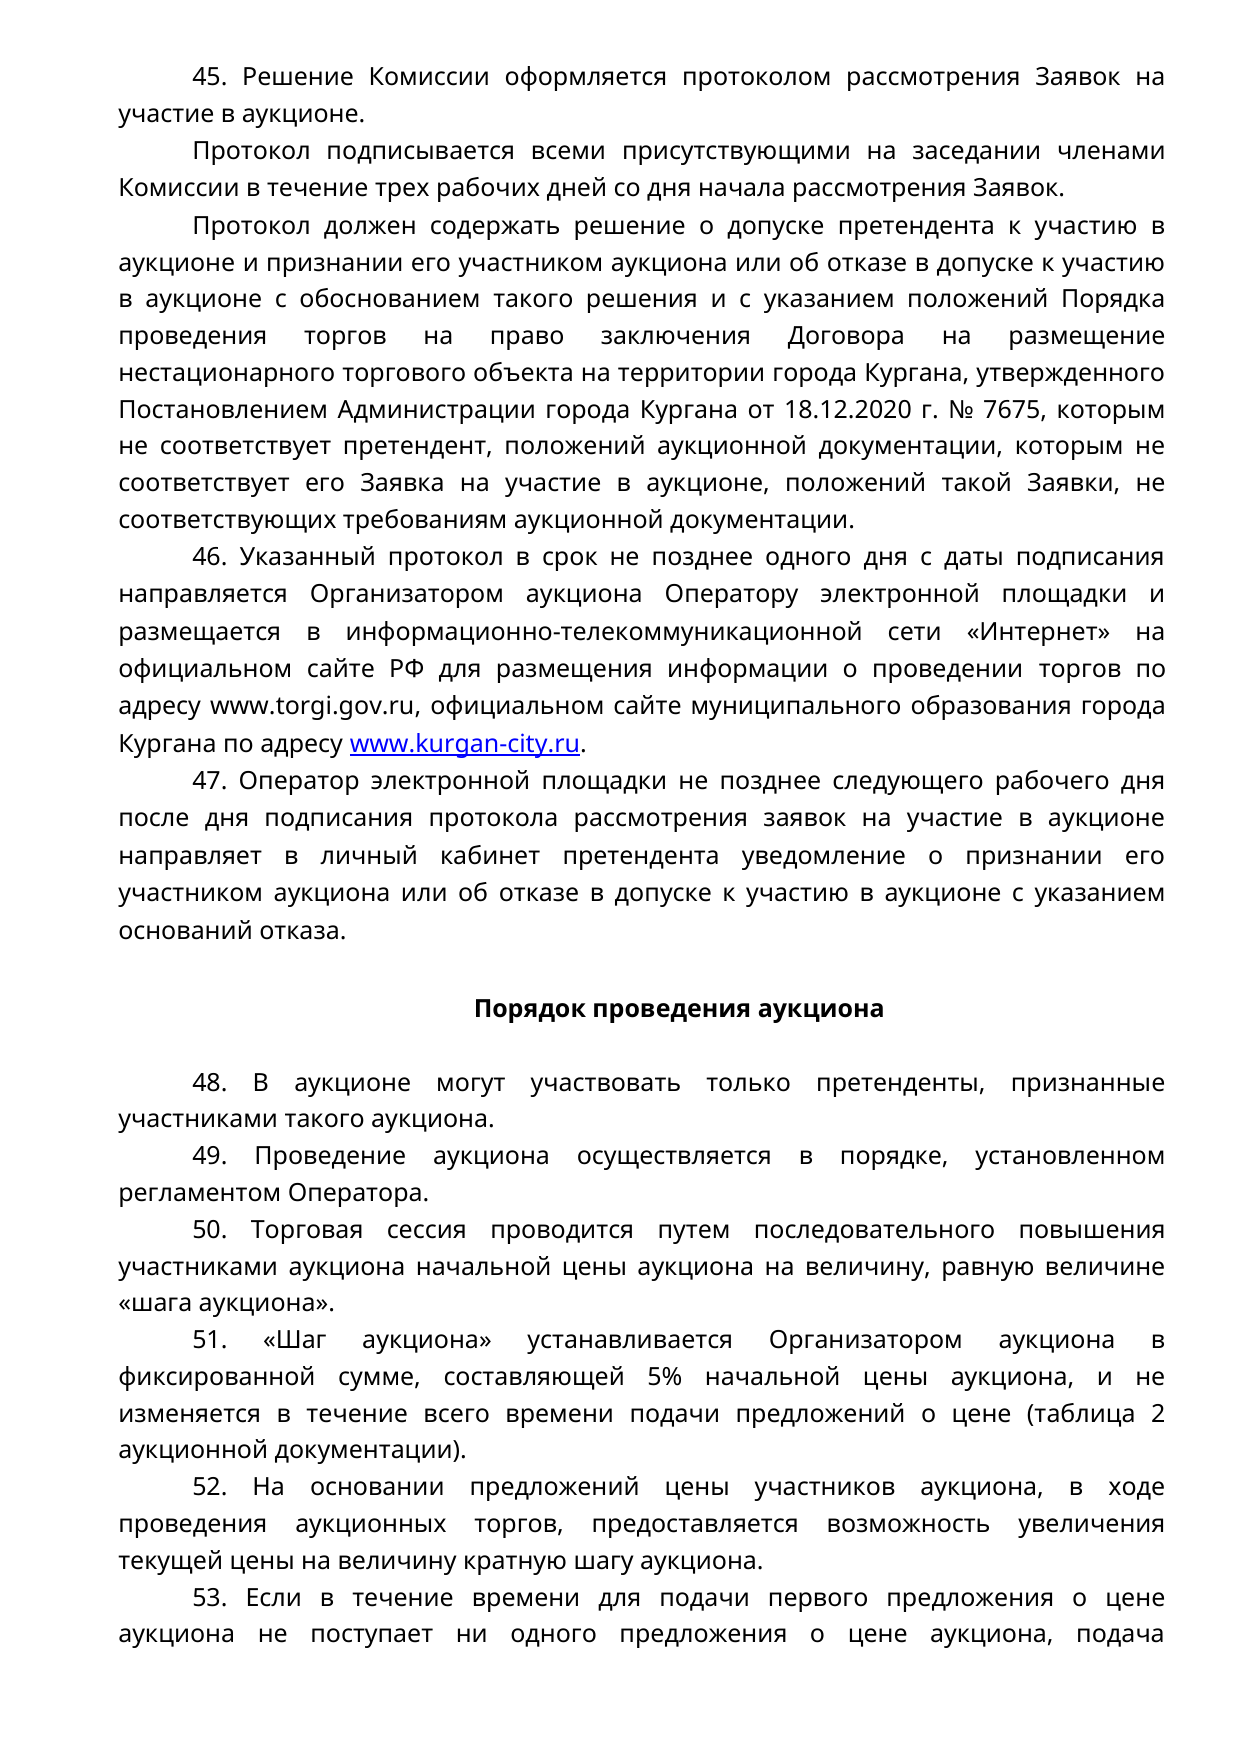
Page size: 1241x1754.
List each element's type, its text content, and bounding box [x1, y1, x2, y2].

text 50. Торговая сессия проводится путем последовательного повышения участниками аукциона начальной цены аукциона на величину, равную величине «шага аукциона». [118, 1211, 1166, 1319]
text 49. Проведение аукциона осуществляется в порядке, установленном регламентом Оператора. [118, 1138, 1166, 1209]
text 47. Оператор электронной площадки не позднее следующего рабочего дня после дня подписания протокола рассмотрения заявок на участие в аукционе направляет в личный кабинет претендента уведомление о признании его участником аукциона или об отказе в допуске к участию в аукционе с указанием оснований отказа. [118, 763, 1166, 946]
text 45. Решение Комиссии оформляется протоколом рассмотрения Заявок на участие в аукционе. [118, 59, 1166, 130]
text 46. Указанный протокол в срок не позднее одного дня с даты подписания направляется Организатором аукциона Оператору электронной площадки и размещается в информационно-телекоммуникационной сети «Интернет» на официальном сайте РФ для размещения информации о проведении торгов по адресу www.torgi.gov.ru, официальном сайте муниципального образования города Кургана по адресу www.kurgan-city.ru. [118, 538, 1166, 759]
text Протокол должен содержать решение о допуске претендента к участию в аукционе и признании его участником аукциона или об отказе в допуске к участию в аукционе с обоснованием такого решения и с указанием положений Порядка проведения торгов на право заключения Договора на размещение нестационарного торгового объекта на территории города Кургана, утвержденного Постановлением Администрации города Кургана от 18.12.2020 г. № 7675, которым не соответствует претендент, положений аукционной документации, которым не соответствует его Заявка на участие в аукционе, положений такой Заявки, не соответствующих требованиям аукционной документации. [118, 207, 1166, 536]
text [118, 1579, 1166, 1650]
text Протокол подписывается всеми присутствующими на заседании членами Комиссии в течение трех рабочих дней со дня начала рассмотрения Заявок. [118, 133, 1166, 204]
text 52. На основании предложений цены участников аукциона, в ходе проведения аукционных торгов, предоставляется возможность увеличения текущей цены на величину кратную шагу аукциона. [118, 1469, 1166, 1576]
text 48. В аукционе могут участвовать только претенденты, признанные участниками такого аукциона. [118, 1064, 1166, 1135]
text Порядок проведения аукциона [118, 990, 1166, 1024]
text 51. «Шаг аукциона» устанавливается Организатором аукциона в фиксированной сумме, составляющей 5% начальной цены аукциона, и не изменяется в течение всего времени подачи предложений о цене (таблица 2 аукционной документации). [118, 1322, 1166, 1466]
